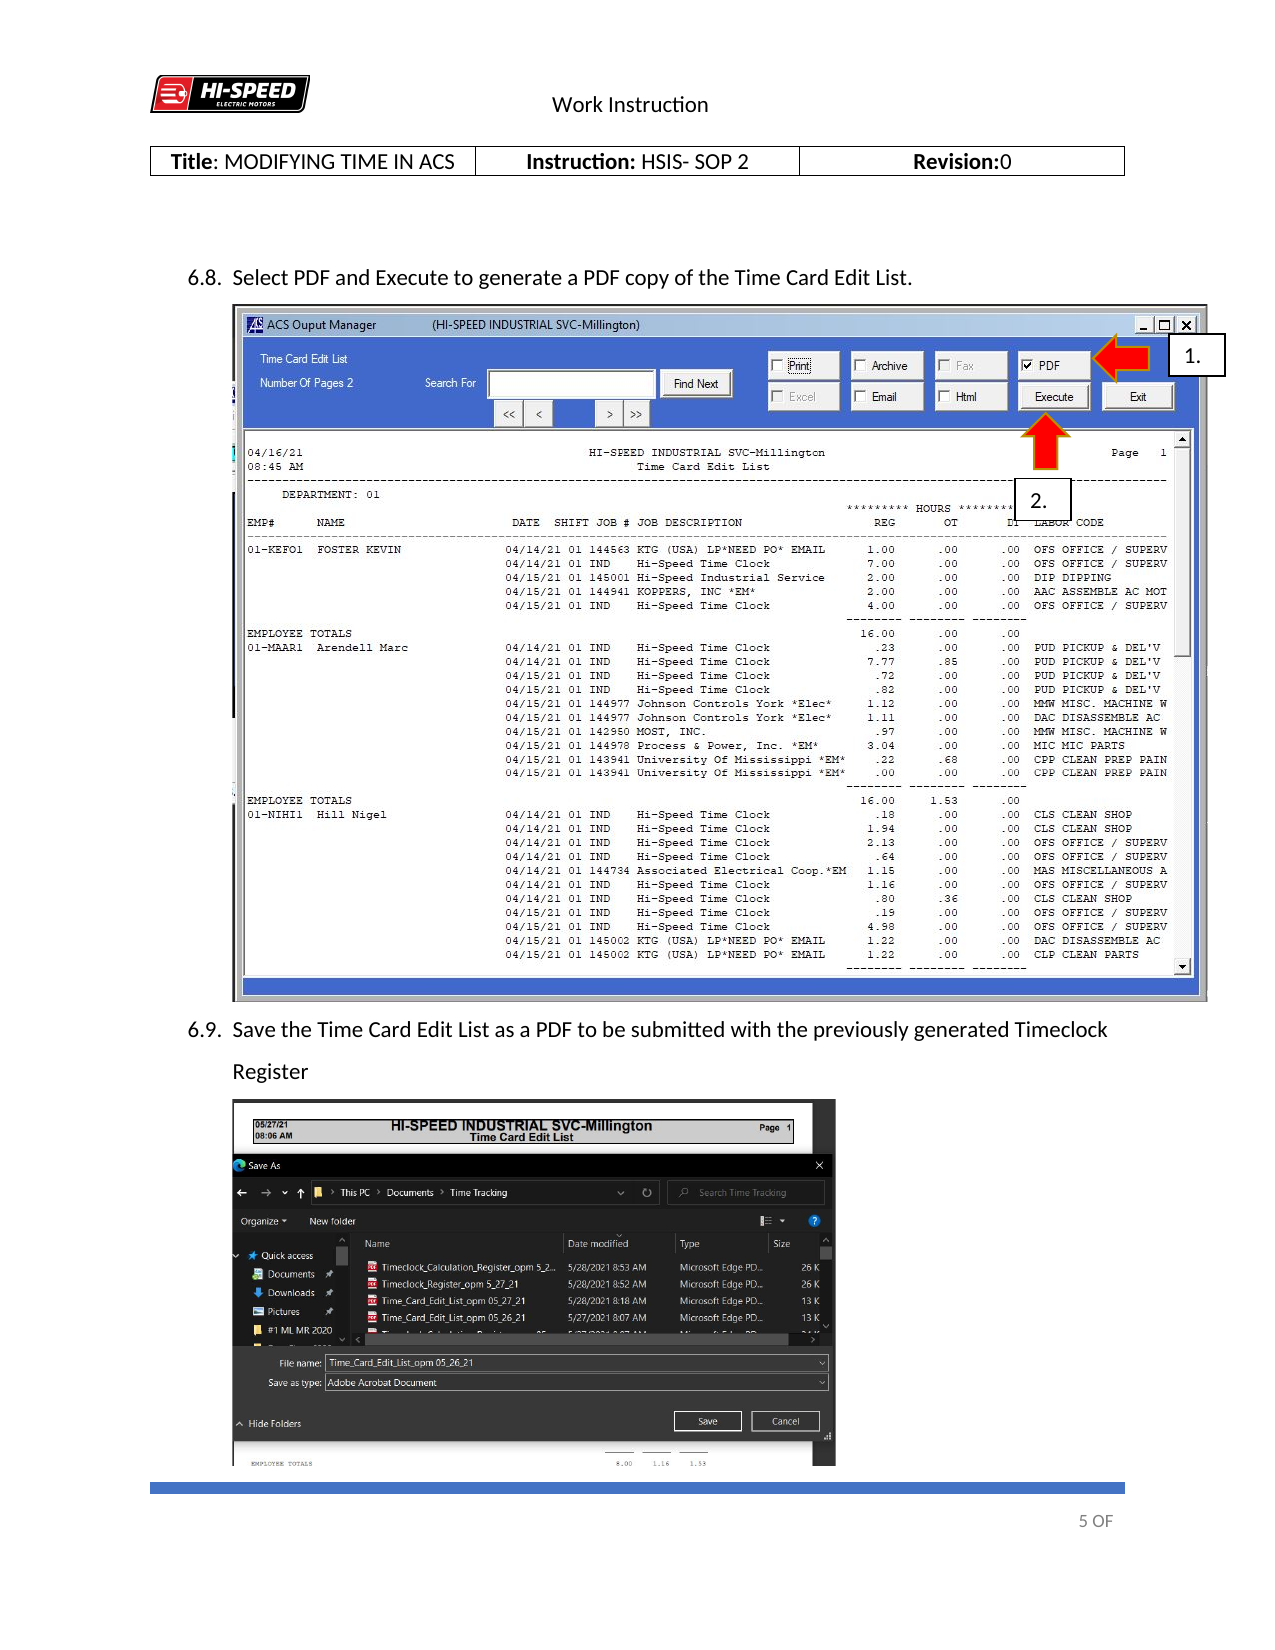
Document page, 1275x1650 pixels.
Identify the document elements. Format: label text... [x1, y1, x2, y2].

picture [150, 75, 310, 113]
picture [232, 304, 1208, 1002]
list Save the Time Card Edit List as a PDF to be submitted with the previously generated Timeclock Register [187, 1015, 1125, 1085]
list Select PDF and Execute to generate a PDF copy of the Time Card Edit List. [187, 263, 1125, 291]
picture [232, 1099, 836, 1466]
